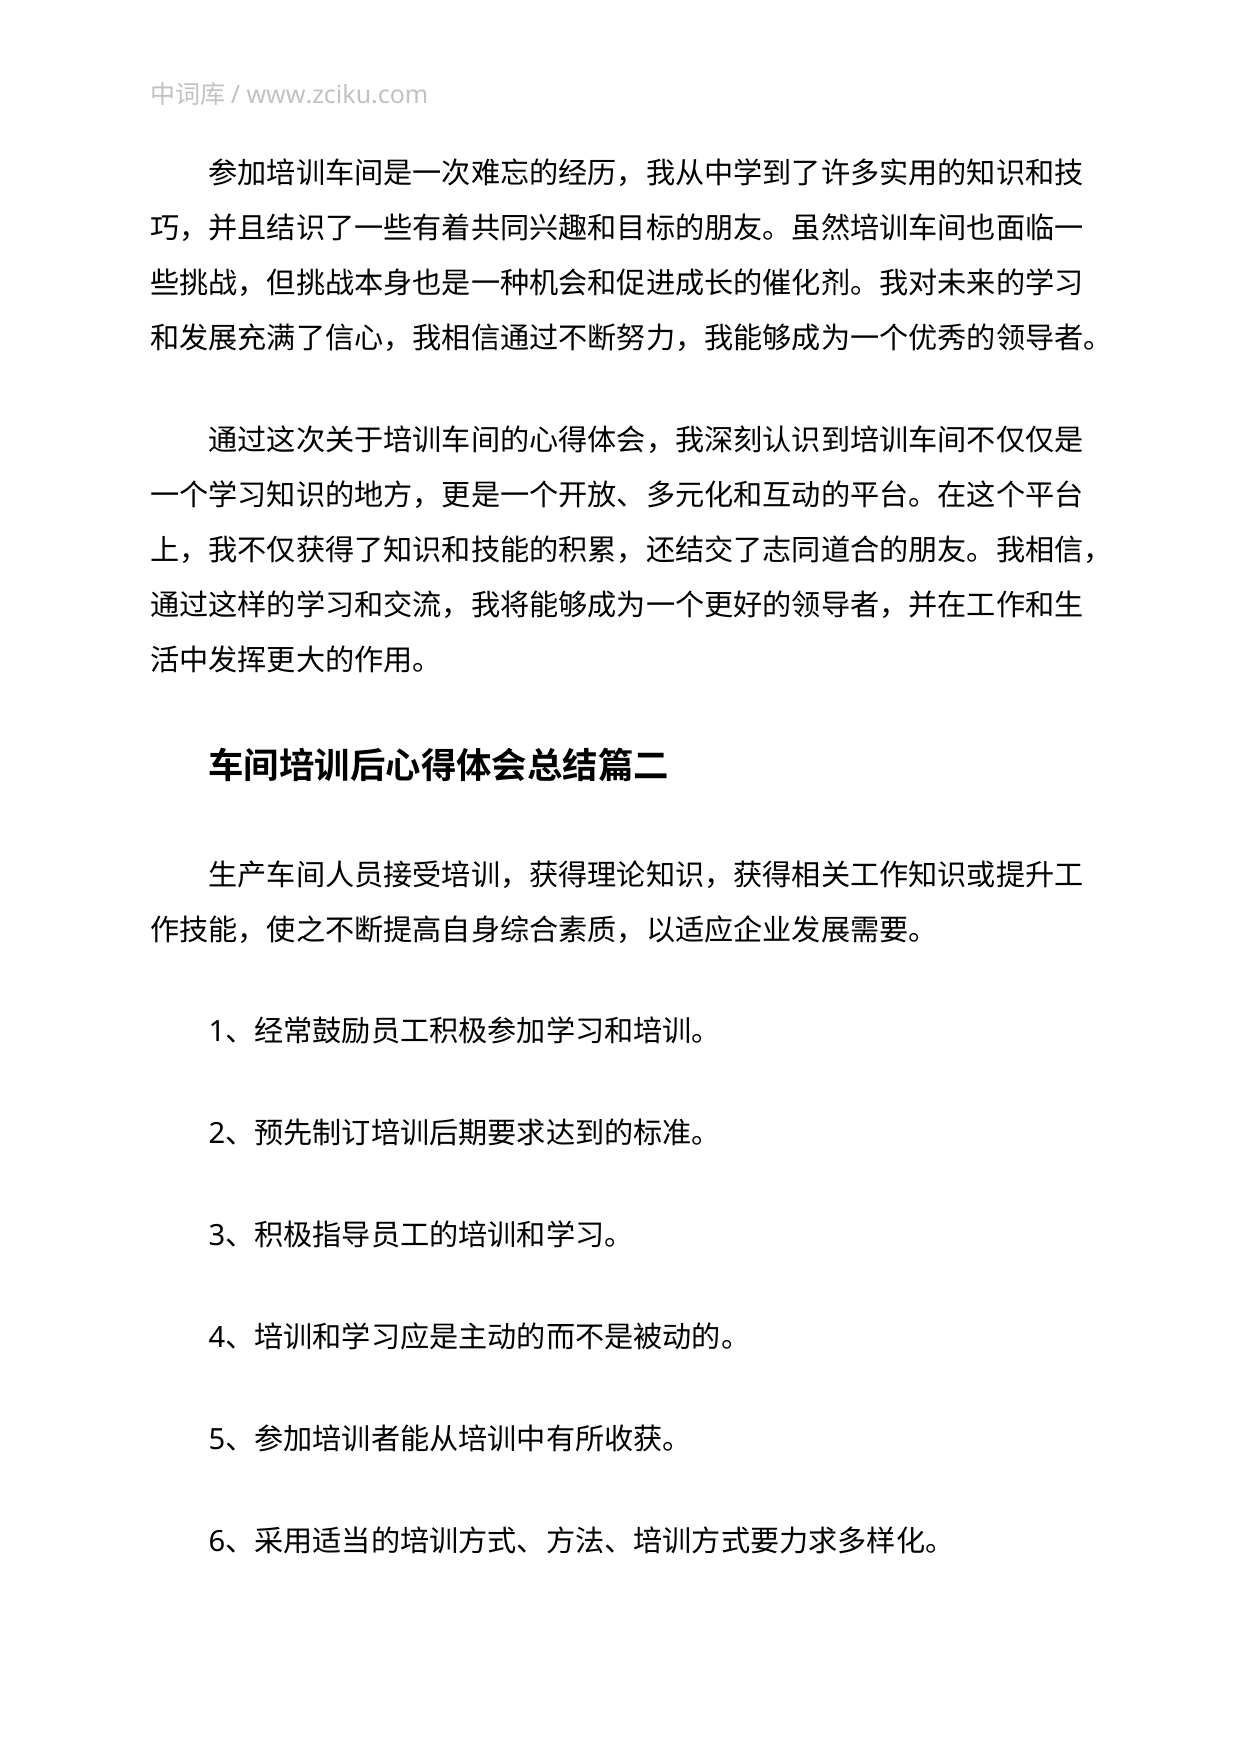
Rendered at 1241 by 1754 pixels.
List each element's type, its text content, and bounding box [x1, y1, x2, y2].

text 车间培训后心得体会总结篇二 [150, 738, 1090, 789]
text 生产车间人员接受培训，获得理论知识，获得相关工作知识或提升工作技能，使之不断提高自身综合素质，以适应企业发展需要。 [150, 851, 1090, 948]
text 3、积极指导员工的培训和学习。 [150, 1212, 1090, 1254]
text 1、经常鼓励员工积极参加学习和培训。 [150, 1008, 1090, 1050]
text 6、采用适当的培训方式、方法、培训方式要力求多样化。 [150, 1518, 1090, 1560]
text 通过这次关于培训车间的心得体会，我深刻认识到培训车间不仅仅是一个学习知识的地方，更是一个开放、多元化和互动的平台。在这个平台上，我不仅获得了知识和技能的积累，还结交了志同道合的朋友。我相信，通过这样的学习和交流，我将能够成为一个更好的领导者，并在工作和生活中发挥更大的作用。 [150, 416, 1090, 678]
text 参加培训车间是一次难忘的经历，我从中学到了许多实用的知识和技巧，并且结识了一些有着共同兴趣和目标的朋友。虽然培训车间也面临一些挑战，但挑战本身也是一种机会和促进成长的催化剂。我对未来的学习和发展充满了信心，我相信通过不断努力，我能够成为一个优秀的领导者。 [150, 150, 1090, 357]
text 4、培训和学习应是主动的而不是被动的。 [150, 1314, 1090, 1356]
text 2、预先制订培训后期要求达到的标准。 [150, 1110, 1090, 1152]
text 5、参加培训者能从培训中有所收获。 [150, 1416, 1090, 1458]
